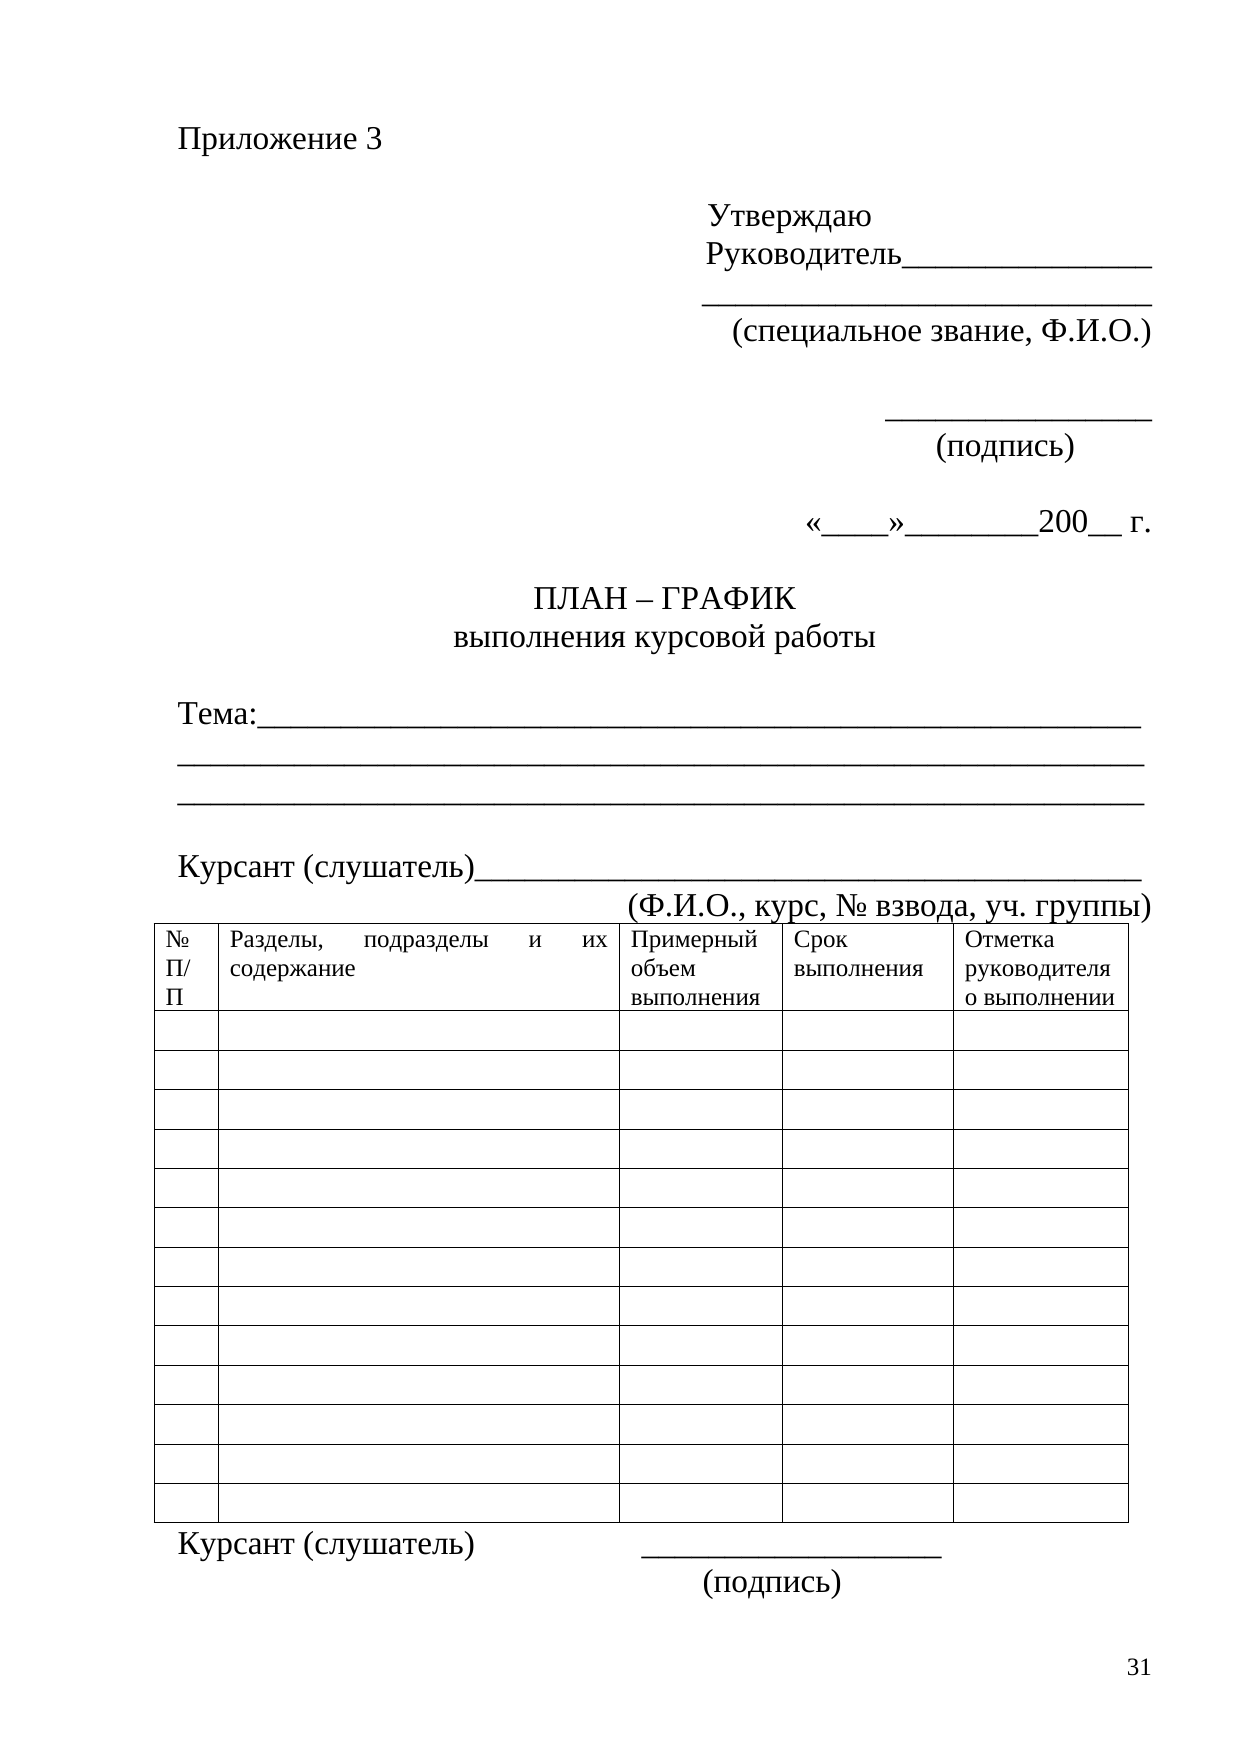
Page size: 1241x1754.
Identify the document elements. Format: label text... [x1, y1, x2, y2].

table_header Разделы, подразделы и их содержание [219, 924, 619, 1010]
table_cell [620, 1484, 782, 1522]
table_cell [954, 1405, 1128, 1443]
table_cell [155, 1130, 218, 1168]
table_cell [954, 1090, 1128, 1128]
table_cell [219, 1090, 619, 1128]
text ________________ [177, 386, 1152, 425]
table_cell [954, 1011, 1128, 1050]
table_cell [219, 1248, 619, 1286]
text Тема:_________________________________________________________________________________________________________________________________________________________________________ [177, 693, 1152, 808]
table_cell [155, 1051, 218, 1089]
text (Ф.И.О., курс, № взвода, уч. группы) [177, 885, 1152, 923]
table_cell [954, 1248, 1128, 1286]
table_header Отметка руководителя о выполнении [954, 924, 1128, 1010]
table_cell [620, 1130, 782, 1168]
table_cell [783, 1169, 953, 1207]
table_cell [219, 1169, 619, 1207]
table_cell [155, 1011, 218, 1050]
text (подпись) [177, 1562, 1152, 1600]
table_cell [783, 1130, 953, 1168]
text ___________________________ [177, 271, 1152, 310]
table_cell [783, 1208, 953, 1247]
table_cell [219, 1326, 619, 1365]
table_cell [620, 1287, 782, 1325]
table_cell [155, 1405, 218, 1443]
text Курсант (слушатель)________________________________________ [177, 846, 1152, 885]
text Курсант (слушатель) __________________ [177, 1523, 1152, 1562]
table_cell [155, 1326, 218, 1365]
text (подпись) [177, 425, 1152, 463]
table_cell [783, 1287, 953, 1325]
table_cell [620, 1051, 782, 1089]
table_cell [783, 1090, 953, 1128]
table_cell [219, 1405, 619, 1443]
table_cell [219, 1130, 619, 1168]
table_cell [620, 1405, 782, 1443]
table_cell [783, 1326, 953, 1365]
table_header № П/П [155, 924, 218, 1010]
table_cell [783, 1051, 953, 1089]
table_cell [155, 1445, 218, 1483]
table_cell [219, 1445, 619, 1483]
text ПЛАН – ГРАФИК [177, 578, 1152, 616]
text «____»________200__ г. [177, 501, 1152, 540]
table_header Срок выполнения [783, 924, 953, 1010]
table_cell [620, 1326, 782, 1365]
table_cell [783, 1366, 953, 1404]
table_cell [954, 1484, 1128, 1522]
text Приложение 3 [177, 118, 1152, 156]
table_cell [219, 1366, 619, 1404]
table_cell [620, 1169, 782, 1207]
table_cell [155, 1208, 218, 1247]
table_cell [783, 1011, 953, 1050]
table_cell [155, 1090, 218, 1128]
table_header Примерный объем выполнения [620, 924, 782, 1010]
table_cell [219, 1208, 619, 1247]
table_cell [620, 1366, 782, 1404]
table_cell [954, 1287, 1128, 1325]
table_cell [954, 1366, 1128, 1404]
text Руководитель_______________ [177, 233, 1152, 271]
table_cell [155, 1484, 218, 1522]
table_cell [219, 1484, 619, 1522]
table_cell [954, 1445, 1128, 1483]
table_cell [620, 1208, 782, 1247]
table_cell [954, 1169, 1128, 1207]
table_cell [783, 1248, 953, 1286]
table_cell [219, 1051, 619, 1089]
table_cell [954, 1051, 1128, 1089]
table_cell [620, 1090, 782, 1128]
text (специальное звание, Ф.И.О.) [177, 310, 1152, 348]
table_cell [155, 1169, 218, 1207]
text Утверждаю [177, 195, 1152, 233]
table_cell [954, 1208, 1128, 1247]
table_cell [783, 1405, 953, 1443]
table_cell [620, 1248, 782, 1286]
table_cell [783, 1445, 953, 1483]
table_cell [954, 1326, 1128, 1365]
table_cell [620, 1011, 782, 1050]
table_cell [954, 1130, 1128, 1168]
table_cell [155, 1287, 218, 1325]
table_cell [783, 1484, 953, 1522]
table_cell [620, 1445, 782, 1483]
table_cell [155, 1248, 218, 1286]
text выполнения курсовой работы [177, 616, 1152, 655]
table_cell [219, 1011, 619, 1050]
table_cell [155, 1366, 218, 1404]
table_cell [219, 1287, 619, 1325]
